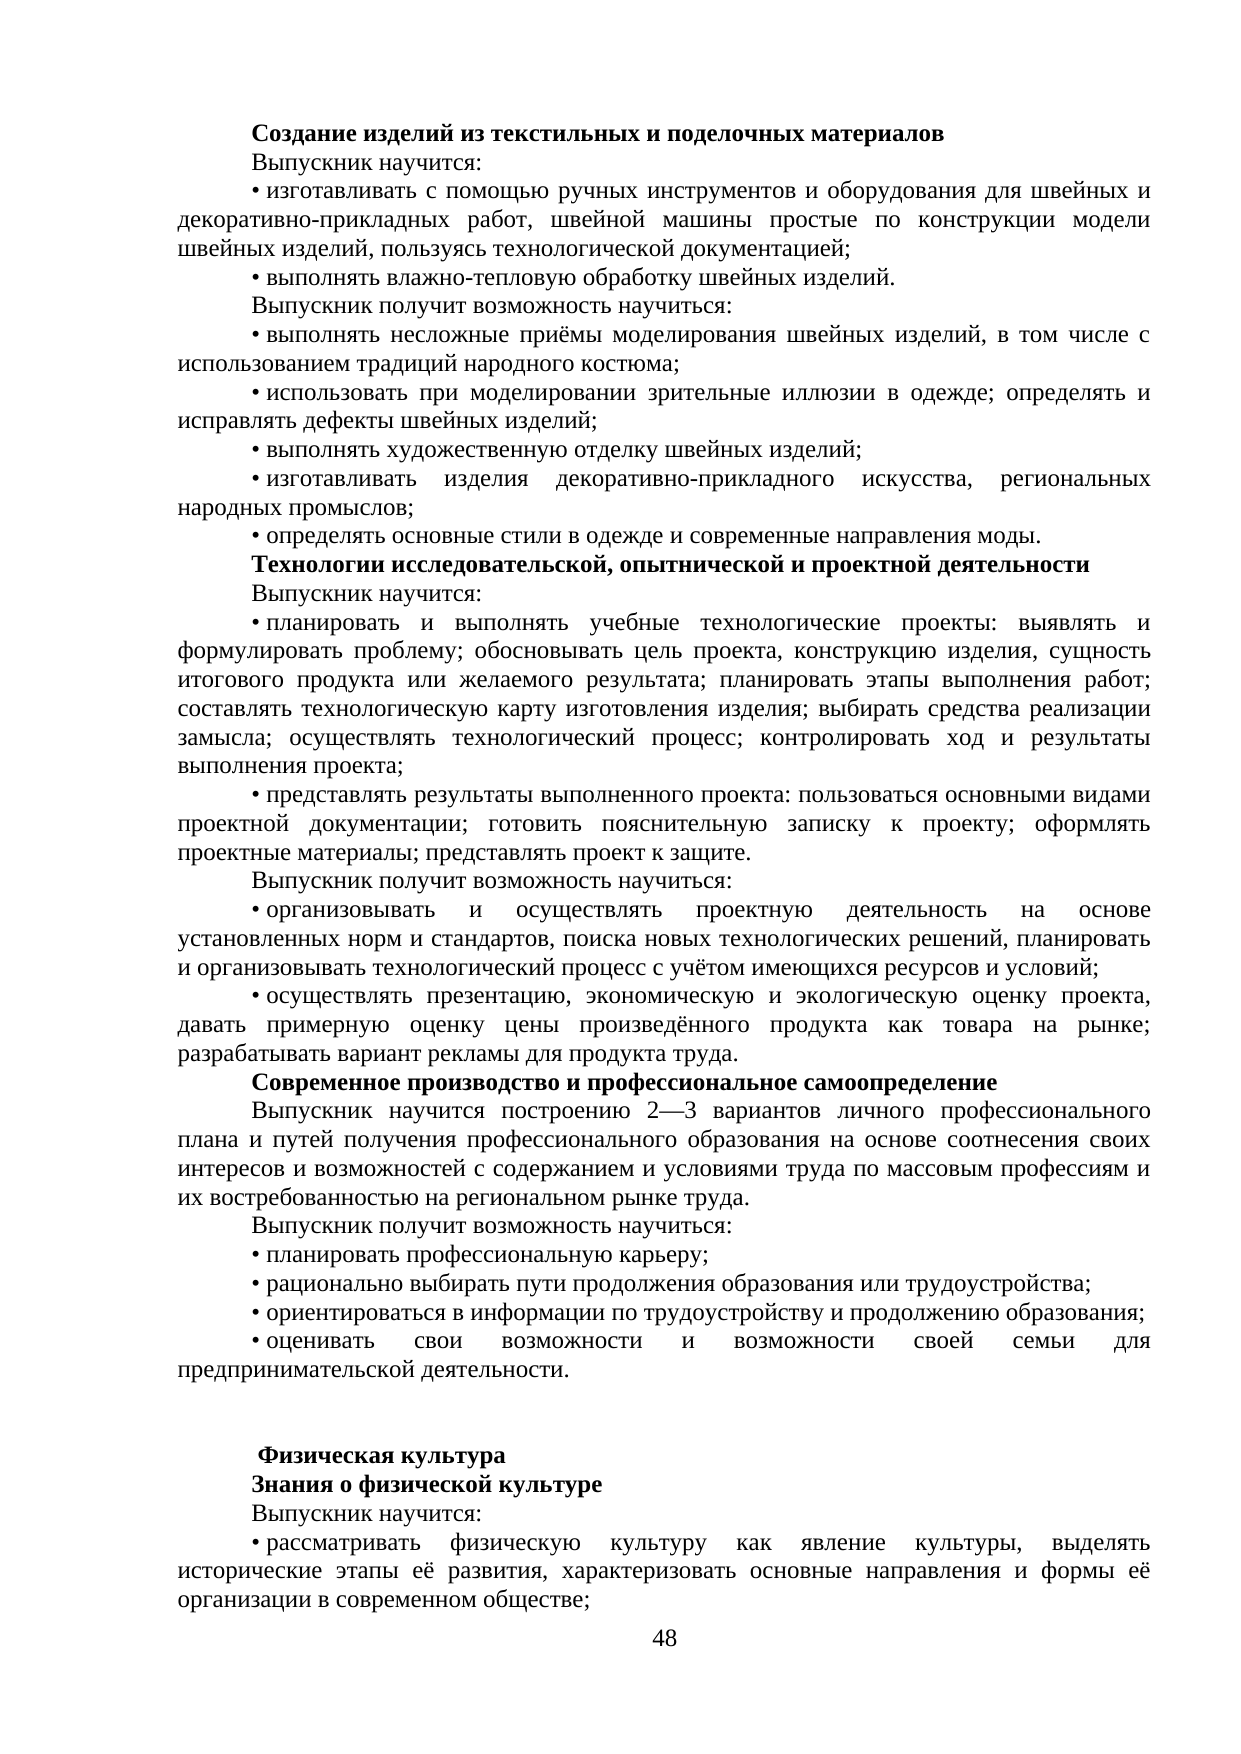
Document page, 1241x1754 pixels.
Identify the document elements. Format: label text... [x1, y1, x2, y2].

text • использовать при моделировании зрительные иллюзии в одежде; определять и исправлять дефекты швейных изделий; [177, 377, 1152, 434]
text • оценивать свои возможности и возможности своей семьи для предпринимательской деятельности. [177, 1326, 1152, 1383]
text • определять основные стили в одежде и современные направления моды. [177, 521, 1152, 549]
text • выполнять влажно-тепловую обработку швейных изделий. [177, 262, 1152, 291]
text Современное производство и профессиональное самоопределение [177, 1067, 1152, 1096]
text • планировать профессиональную карьеру; [177, 1239, 1152, 1268]
text Выпускник получит возможность научиться: [177, 291, 1152, 319]
text • организовывать и осуществлять проектную деятельность на основе установленных норм и стандартов, поиска новых технологических решений, планировать и организовывать технологический процесс с учётом имеющихся ресурсов и условий; [177, 894, 1152, 981]
text Создание изделий из текстильных и поделочных материалов [177, 118, 1152, 147]
text Выпускник научится: [177, 578, 1152, 607]
text Выпускник получит возможность научиться: [177, 1211, 1152, 1239]
text • представлять результаты выполненного проекта: пользоваться основными видами проектной документации; готовить пояснительную записку к проекту; оформлять проектные материалы; представлять проект к защите. [177, 779, 1152, 866]
text Технологии исследовательской, опытнической и проектной деятельности [177, 549, 1152, 578]
text Выпускник научится построению 2—3 вариантов личного профессионального плана и путей получения профессионального образования на основе соотнесения своих интересов и возможностей с содержанием и условиями труда по массовым профессиям и их востребованностью на региональном рынке труда. [177, 1096, 1152, 1211]
text Знания о физической культуре [177, 1469, 1152, 1498]
text • выполнять несложные приёмы моделирования швейных изделий, в том числе с использованием традиций народного костюма; [177, 319, 1152, 377]
text • планировать и выполнять учебные технологические проекты: выявлять и формулировать проблему; обосновывать цель проекта, конструкцию изделия, сущность итогового продукта или желаемого результата; планировать этапы выполнения работ; составлять технологическую карту изготовления изделия; выбирать средства реализации замысла; осуществлять технологический процесс; контролировать ход и результаты выполнения проекта; [177, 607, 1152, 779]
text • ориентироваться в информации по трудоустройству и продолжению образования; [177, 1297, 1152, 1326]
text • изготавливать изделия декоративно-прикладного искусства, региональных народных промыслов; [177, 463, 1152, 521]
text • рассматривать физическую культуру как явление культуры, выделять исторические этапы её развития, характеризовать основные направления и формы её организации в современном обществе; [177, 1527, 1152, 1613]
text • осуществлять презентацию, экономическую и экологическую оценку проекта, давать примерную оценку цены произведённого продукта как товара на рынке; разрабатывать вариант рекламы для продукта труда. [177, 981, 1152, 1067]
text Выпускник научится: [177, 147, 1152, 176]
text • изготавливать с помощью ручных инструментов и оборудования для швейных и декоративно-прикладных работ, швейной машины простые по конструкции модели швейных изделий, пользуясь технологической документацией; [177, 176, 1152, 262]
text • рационально выбирать пути продолжения образования или трудоустройства; [177, 1268, 1152, 1297]
text Выпускник получит возможность научиться: [177, 866, 1152, 894]
text Физическая культура [177, 1441, 1152, 1469]
text Выпускник научится: [177, 1498, 1152, 1527]
text • выполнять художественную отделку швейных изделий; [177, 434, 1152, 463]
